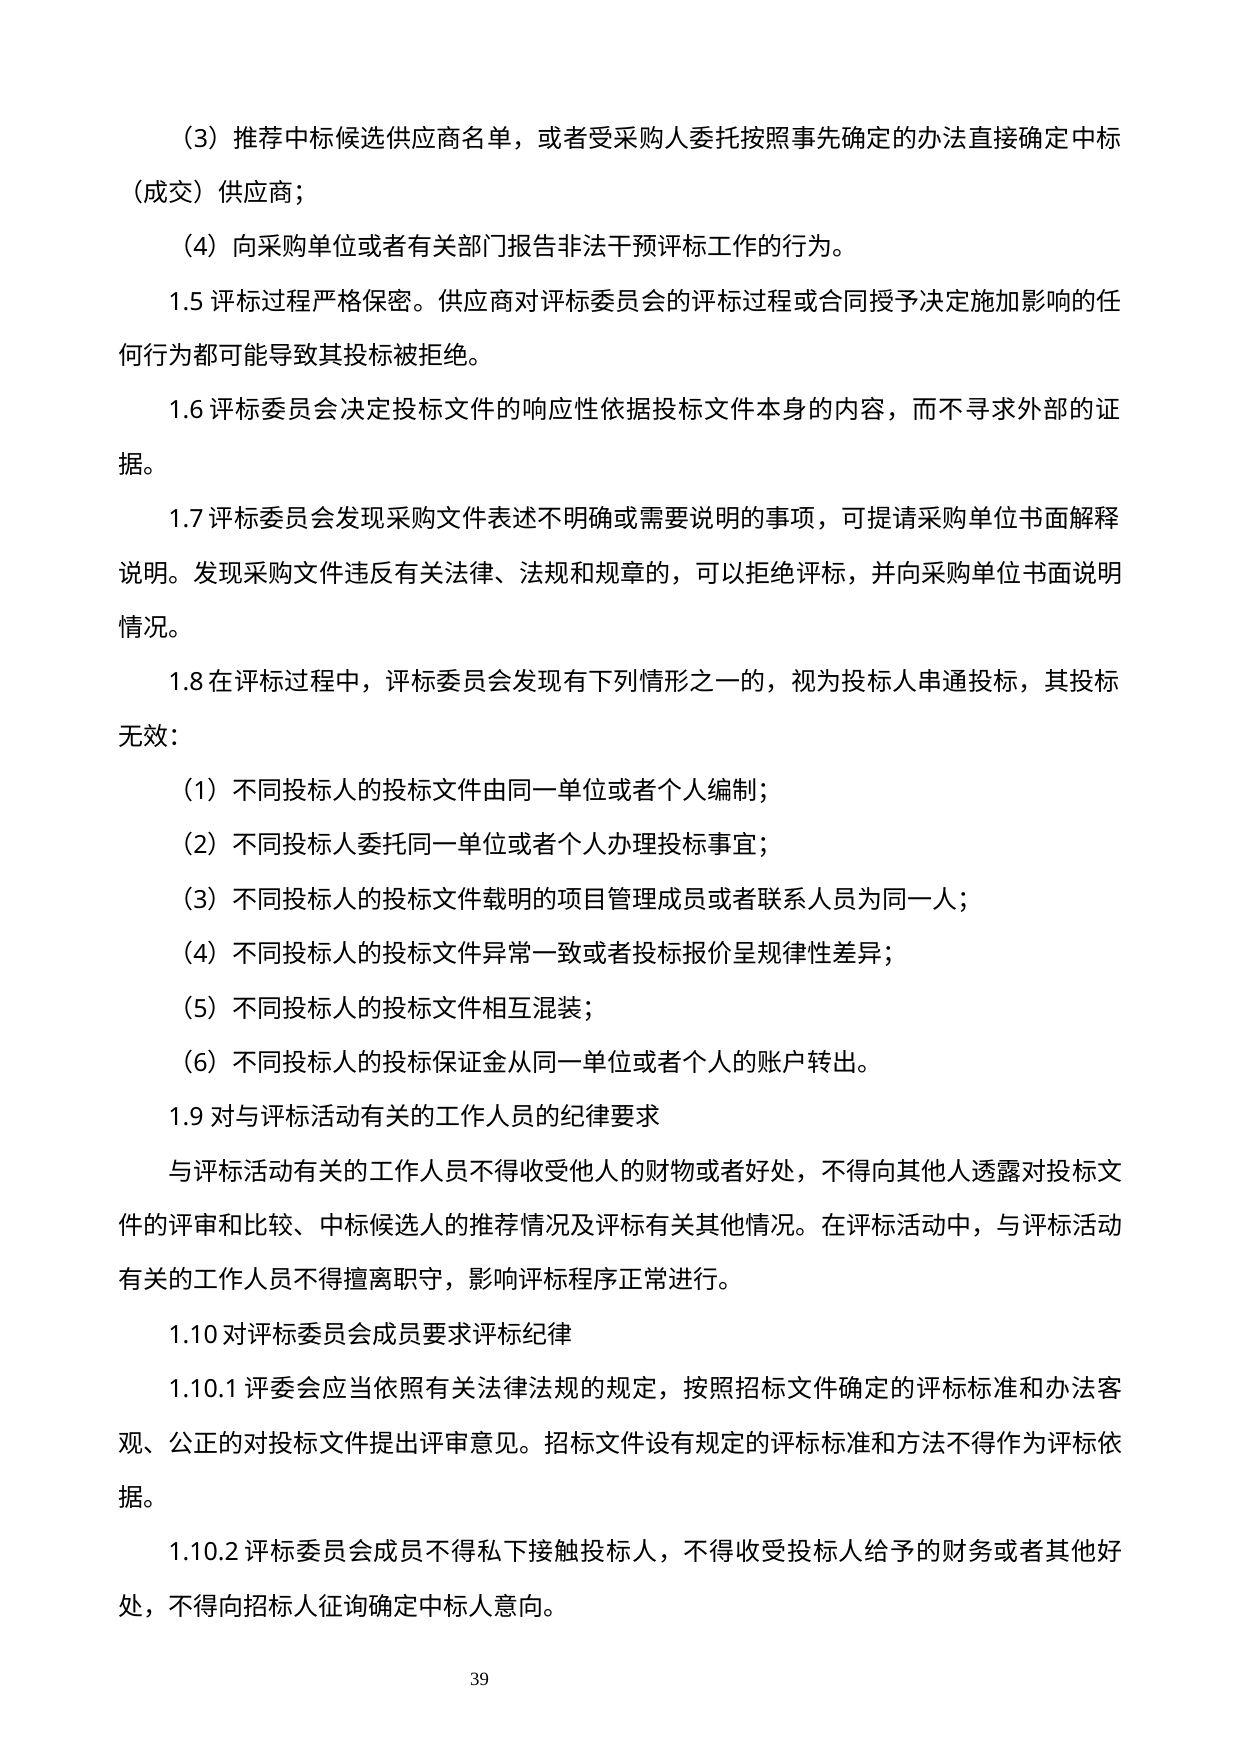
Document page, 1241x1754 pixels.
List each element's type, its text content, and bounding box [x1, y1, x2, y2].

text （3）不同投标人的投标文件载明的项目管理成员或者联系人员为同一人； [118, 879, 1122, 916]
text （1）不同投标人的投标文件由同一单位或者个人编制； [118, 771, 1122, 807]
text （5）不同投标人的投标文件相互混装； [118, 988, 1122, 1024]
text 1.7评标委员会发现采购文件表述不明确或需要说明的事项，可提请采购单位书面解释说明。发现采购文件违反有关法律、法规和规章的，可以拒绝评标，并向采购单位书面说明情况。 [118, 499, 1122, 644]
text 1.10.1评委会应当依照有关法律法规的规定，按照招标文件确定的评标标准和办法客观、公正的对投标文件提出评审意见。招标文件设有规定的评标标准和方法不得作为评标依据。 [118, 1369, 1122, 1514]
text （4）不同投标人的投标文件异常一致或者投标报价呈规律性差异； [118, 934, 1122, 970]
text 与评标活动有关的工作人员不得收受他人的财物或者好处，不得向其他人透露对投标文件的评审和比较、中标候选人的推荐情况及评标有关其他情况。在评标活动中，与评标活动有关的工作人员不得擅离职守，影响评标程序正常进行。 [118, 1151, 1122, 1296]
text （6）不同投标人的投标保证金从同一单位或者个人的账户转出。 [118, 1042, 1122, 1079]
text 1.10对评标委员会成员要求评标纪律 [118, 1314, 1122, 1351]
text （4）向采购单位或者有关部门报告非法干预评标工作的行为。 [118, 227, 1122, 263]
text 1.8在评标过程中，评标委员会发现有下列情形之一的，视为投标人串通投标，其投标无效： [118, 662, 1122, 752]
text 1.10.2评标委员会成员不得私下接触投标人，不得收受投标人给予的财务或者其他好处，不得向招标人征询确定中标人意向。 [118, 1532, 1122, 1622]
text 1.9 对与评标活动有关的工作人员的纪律要求 [118, 1097, 1122, 1133]
text 1.6评标委员会决定投标文件的响应性依据投标文件本身的内容，而不寻求外部的证据。 [118, 390, 1122, 481]
text （2）不同投标人委托同一单位或者个人办理投标事宜； [118, 825, 1122, 861]
text 1.5 评标过程严格保密。供应商对评标委员会的评标过程或合同授予决定施加影响的任何行为都可能导致其投标被拒绝。 [118, 281, 1122, 372]
text （3）推荐中标候选供应商名单，或者受采购人委托按照事先确定的办法直接确定中标（成交）供应商； [118, 118, 1122, 209]
